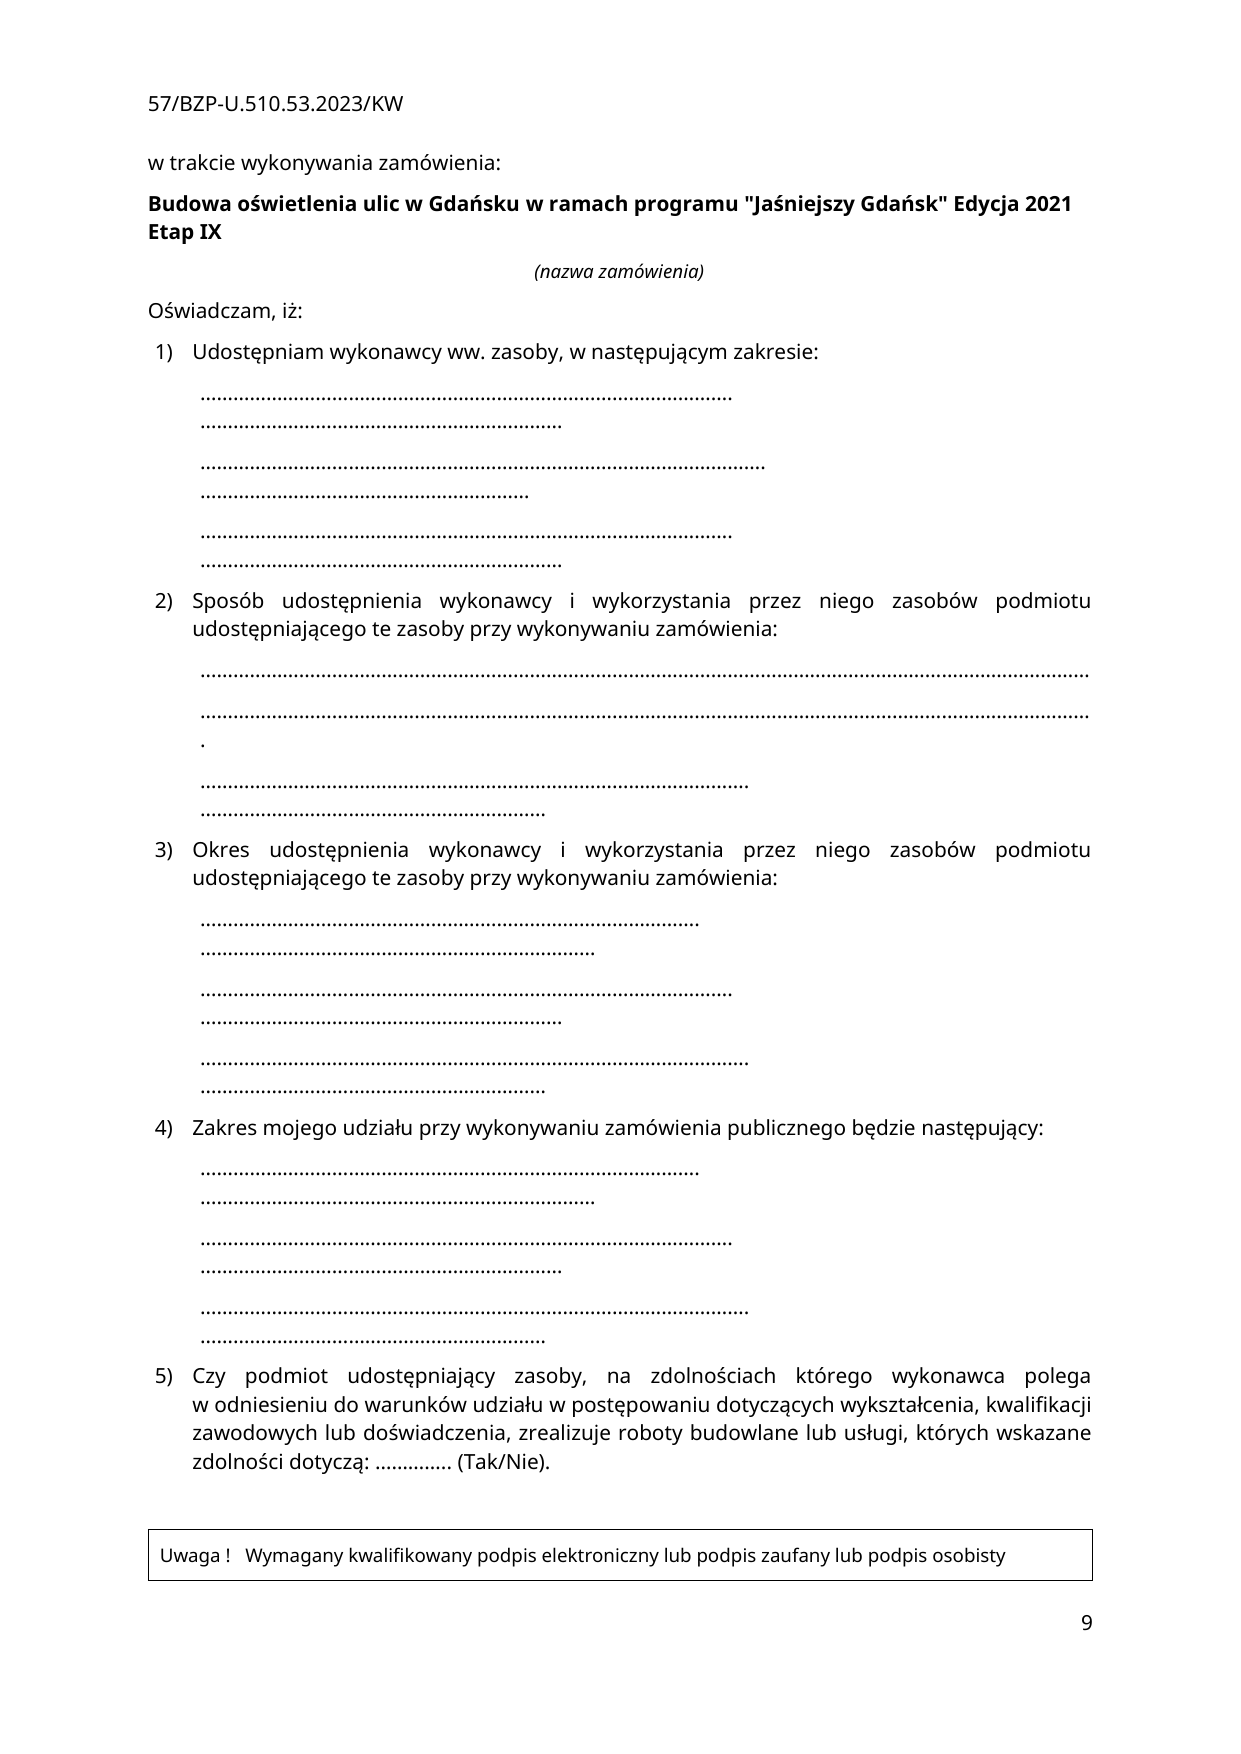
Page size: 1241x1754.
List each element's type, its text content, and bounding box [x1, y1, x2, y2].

text ……………………………………………………………………………………….……………………………………………………… [200, 1292, 1092, 1349]
list Zakres mojego udziału przy wykonywaniu zamówienia publicznego będzie następujący: [154, 1113, 1092, 1141]
text …………………………………………………………………………………….………………………………………………………… [200, 974, 1092, 1031]
text ………………………………………………………………………………………………………………………………………………. [200, 696, 1092, 753]
text …………………………………………………………………………………….………………………………………………………… [200, 1223, 1092, 1280]
list Czy podmiot udostępniający zasoby, na zdolnościach którego wykonawca polega w odniesieniu do warunków udziału w postępowaniu dotyczących wykształcenia, kwalifikacji zawodowych lub doświadczenia, zrealizuje roboty budowlane lub usługi, których wskazane zdolności dotyczą: ………….. (Tak/Nie). [154, 1362, 1092, 1475]
text …………………………………………………………………………………….………………………………………………………… [200, 517, 1092, 573]
list Udostępniam wykonawcy ww. zasoby, w następującym zakresie: [154, 337, 1092, 365]
text ……………………………………………………………………………………………………………………………………………… [200, 655, 1092, 684]
text Budowa oświetlenia ulic w Gdańsku w ramach programu "Jaśniejszy Gdańsk" Edycja 2021 Etap IX [148, 189, 1092, 246]
text (nazwa zamówienia) [148, 258, 1092, 283]
table_header Uwaga ! Wymagany kwalifikowany podpis elektroniczny lub podpis zaufany lub podpis osobisty [149, 1530, 1092, 1580]
text ……………………………………………………………………………………….……………………………………………………… [200, 766, 1092, 823]
text ……………………………………………………………………………….……………………………………………………………… [200, 1153, 1092, 1210]
list Sposób udostępnienia wykonawcy i wykorzystania przez niego zasobów podmiotu udostępniającego te zasoby przy wykonywaniu zamówienia: [154, 586, 1092, 643]
text ………………………………………………………………………………………….…………………………………………………… [200, 447, 1092, 504]
text Oświadczam, iż: [148, 296, 1092, 324]
text w trakcie wykonywania zamówienia: [148, 148, 1092, 176]
list Okres udostępnienia wykonawcy i wykorzystania przez niego zasobów podmiotu udostępniającego te zasoby przy wykonywaniu zamówienia: [154, 835, 1092, 892]
text ……………………………………………………………………………………….……………………………………………………… [200, 1043, 1092, 1100]
text …………………………………………………………………………………….………………………………………………………… [200, 378, 1092, 435]
text ……………………………………………………………………………….……………………………………………………………… [200, 904, 1092, 961]
